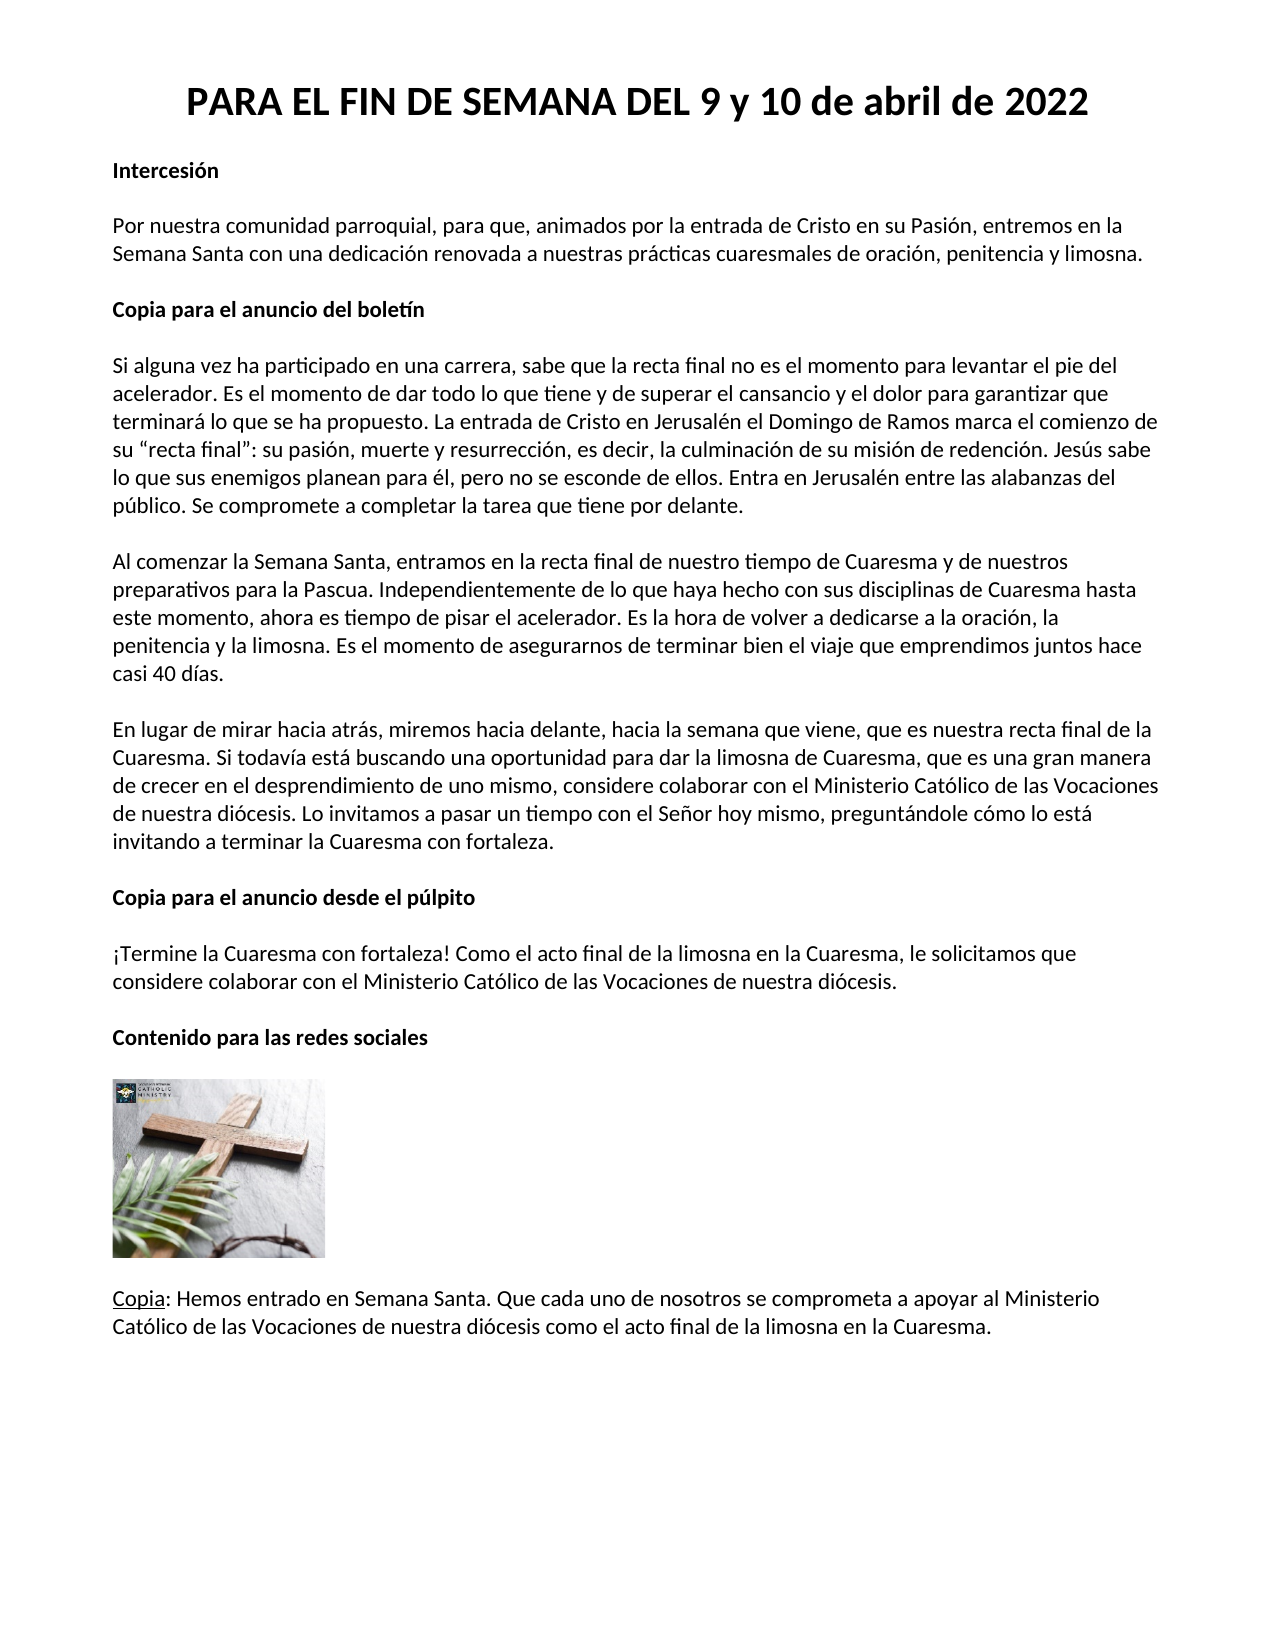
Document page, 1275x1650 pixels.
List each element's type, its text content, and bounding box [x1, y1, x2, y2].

text Copia para el anuncio desde el púlpito [112, 883, 1162, 911]
text Al comenzar la Semana Santa, entramos en la recta final de nuestro tiempo de Cuaresma y de nuestros preparativos para la Pascua. Independientemente de lo que haya hecho con sus disciplinas de Cuaresma hasta este momento, ahora es tiempo de pisar el acelerador. Es la hora de volver a dedicarse a la oración, la penitencia y la limosna. Es el momento de asegurarnos de terminar bien el viaje que emprendimos juntos hace casi 40 días. [112, 547, 1162, 687]
text Si alguna vez ha participado en una carrera, sabe que la recta final no es el momento para levantar el pie del acelerador. Es el momento de dar todo lo que tiene y de superar el cansancio y el dolor para garantizar que terminará lo que se ha propuesto. La entrada de Cristo en Jerusalén el Domingo de Ramos marca el comienzo de su “recta final”: su pasión, muerte y resurrección, es decir, la culminación de su misión de redención. Jesús sabe lo que sus enemigos planean para él, pero no se esconde de ellos. Entra en Jerusalén entre las alabanzas del público. Se compromete a completar la tarea que tiene por delante. [112, 351, 1162, 519]
picture [112, 1079, 325, 1258]
text Contenido para las redes sociales [112, 1023, 1162, 1051]
text ¡Termine la Cuaresma con fortaleza! Como el acto final de la limosna en la Cuaresma, le solicitamos que considere colaborar con el Ministerio Católico de las Vocaciones de nuestra diócesis. [112, 939, 1162, 995]
text PARA EL FIN DE SEMANA DEL 9 y 10 de abril de 2022 [112, 75, 1162, 126]
text Copia: Hemos entrado en Semana Santa. Que cada uno de nosotros se comprometa a apoyar al Ministerio Católico de las Vocaciones de nuestra diócesis como el acto final de la limosna en la Cuaresma. [112, 1284, 1162, 1340]
text Por nuestra comunidad parroquial, para que, animados por la entrada de Cristo en su Pasión, entremos en la Semana Santa con una dedicación renovada a nuestras prácticas cuaresmales de oración, penitencia y limosna. [112, 211, 1162, 267]
text Copia para el anuncio del boletín [112, 295, 1162, 323]
text Intercesión [112, 156, 1162, 211]
text En lugar de mirar hacia atrás, miremos hacia delante, hacia la semana que viene, que es nuestra recta final de la Cuaresma. Si todavía está buscando una oportunidad para dar la limosna de Cuaresma, que es una gran manera de crecer en el desprendimiento de uno mismo, considere colaborar con el Ministerio Católico de las Vocaciones de nuestra diócesis. Lo invitamos a pasar un tiempo con el Señor hoy mismo, preguntándole cómo lo está invitando a terminar la Cuaresma con fortaleza. [112, 715, 1162, 855]
